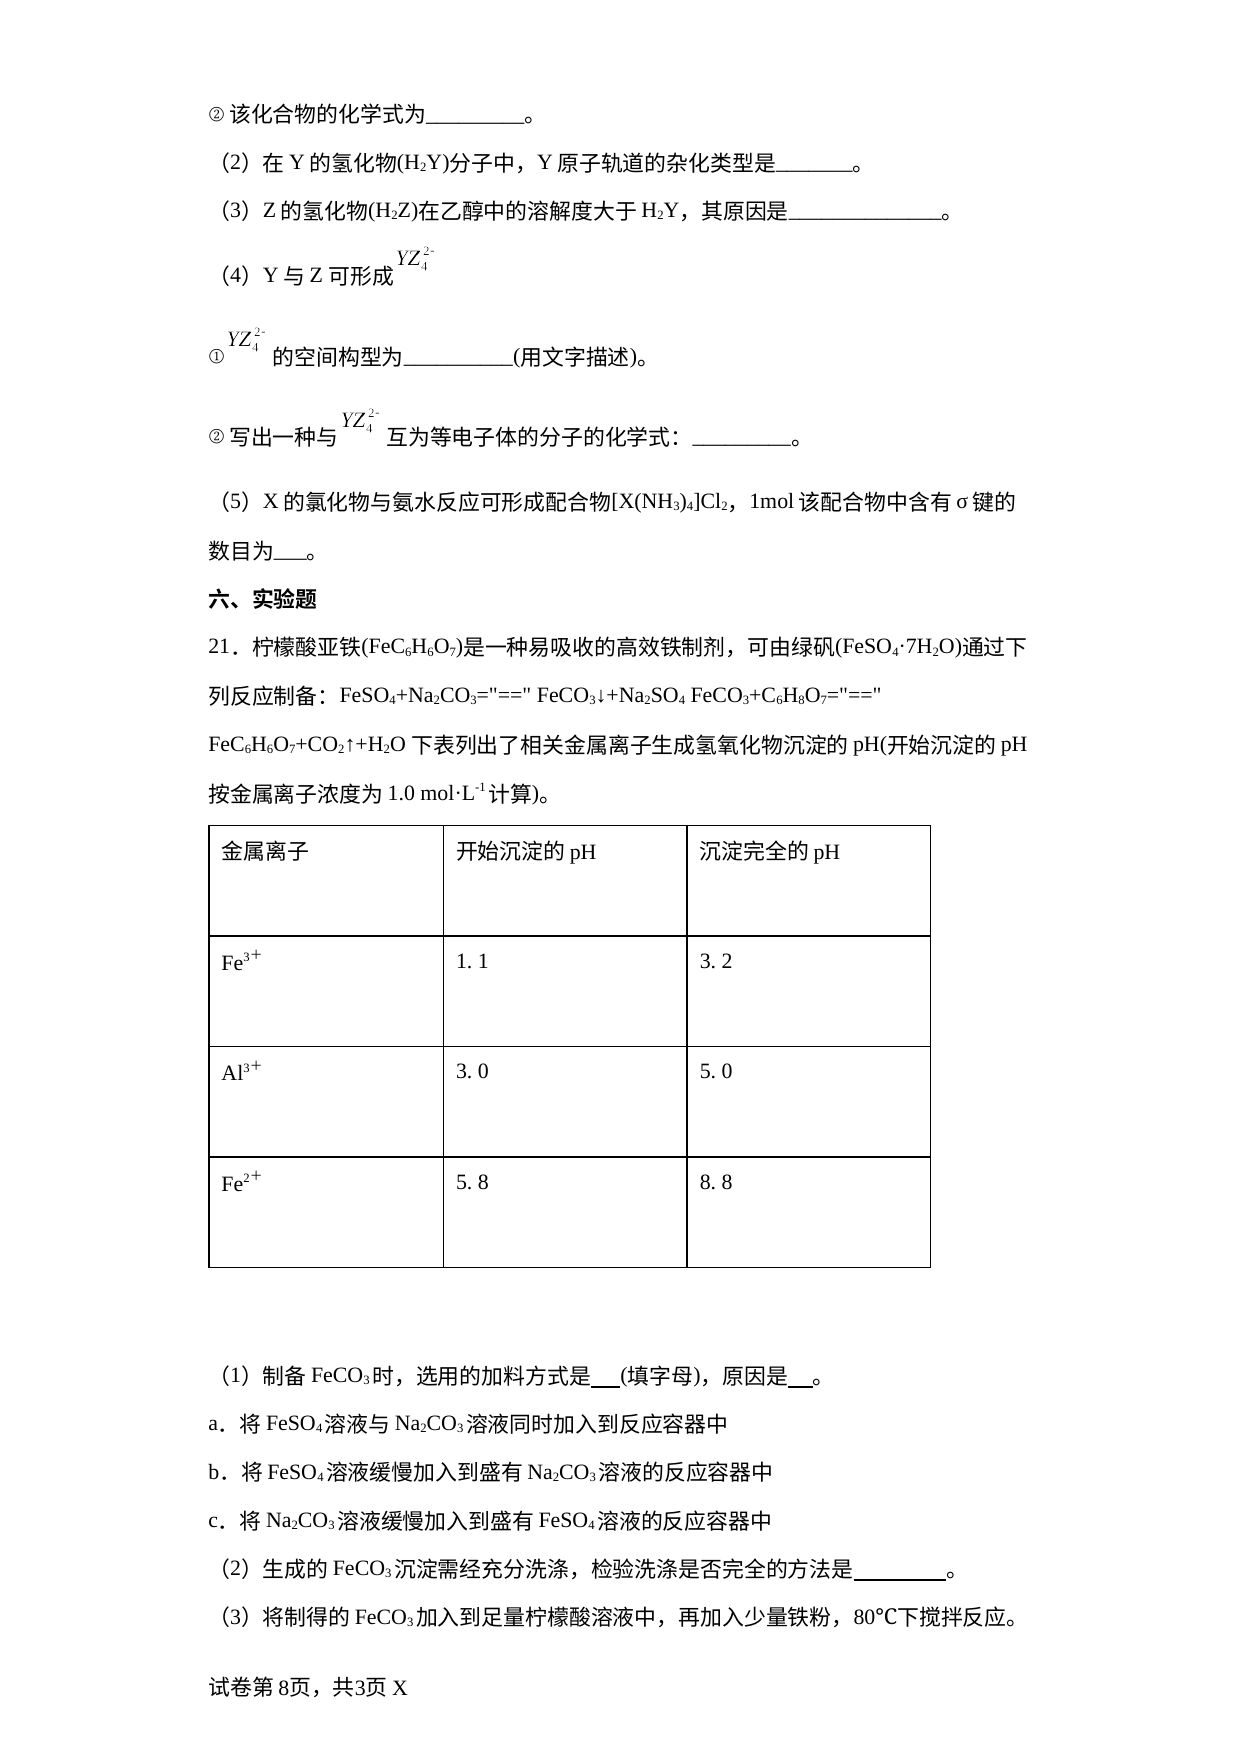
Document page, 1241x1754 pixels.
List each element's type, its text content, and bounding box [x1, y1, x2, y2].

table_cell 5. 8 [444, 1158, 686, 1267]
table_cell Fe2＋ [210, 1158, 443, 1267]
text 六、实验题 [208, 582, 1032, 614]
text （2）在Y的氢化物(H2Y)分子中，Y原子轨道的杂化类型是_______。 [208, 145, 1032, 178]
text （2）生成的FeCO3沉淀需经充分洗涤，检验洗涤是否完全的方法是 。 [208, 1552, 1032, 1584]
text （5）X的氯化物与氨水反应可形成配合物[X(NH3)4]Cl2，1mol该配合物中含有σ键的数目为___。 [208, 484, 1032, 566]
text ②该化合物的化学式为_________。 [208, 97, 1032, 129]
table_header 开始沉淀的pH [444, 826, 686, 935]
text （4）Y 与Z 可形成 [208, 242, 1032, 307]
text （1）制备FeCO3时，选用的加料方式是 (填字母)，原因是 。 [208, 1358, 1032, 1391]
table_cell Al3＋ [210, 1047, 443, 1156]
table_cell 3. 0 [444, 1047, 686, 1156]
table_cell 1. 1 [444, 937, 686, 1046]
table_cell Fe3＋ [210, 937, 443, 1046]
text 21．柠檬酸亚铁(FeC6H6O7)是一种易吸收的高效铁制剂，可由绿矾(FeSO4·7H2O)通过下列反应制备：FeSO4+Na2CO3="==" FeCO3↓+Na2SO4 FeCO3+C6H8O7="==" FeC6H6O7+CO2↑+H2O 下表列出了相关金属离子生成氢氧化物沉淀的pH(开始沉淀的pH按金属离子浓度为1.0 mol·L-1计算)。 [208, 630, 1032, 809]
text c．将Na2CO3溶液缓慢加入到盛有FeSO4溶液的反应容器中 [208, 1503, 1032, 1536]
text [208, 1600, 1032, 1632]
table_header 沉淀完全的pH [688, 826, 930, 935]
table_cell 3. 2 [688, 937, 930, 1046]
table_cell 8. 8 [688, 1158, 930, 1267]
text （3）Z的氢化物(H2Z)在乙醇中的溶解度大于H2Y，其原因是______________。 [208, 194, 1032, 226]
table_cell 5. 0 [688, 1047, 930, 1156]
table_header 金属离子 [210, 826, 443, 935]
text a．将FeSO4溶液与Na2CO3溶液同时加入到反应容器中 [208, 1407, 1032, 1439]
text b．将FeSO4溶液缓慢加入到盛有Na2CO3溶液的反应容器中 [208, 1455, 1032, 1487]
text ②写出一种与互为等电子体的分子的化学式：_________。 [208, 404, 1032, 469]
text ①的空间构型为__________(用文字描述)。 [208, 323, 1032, 388]
